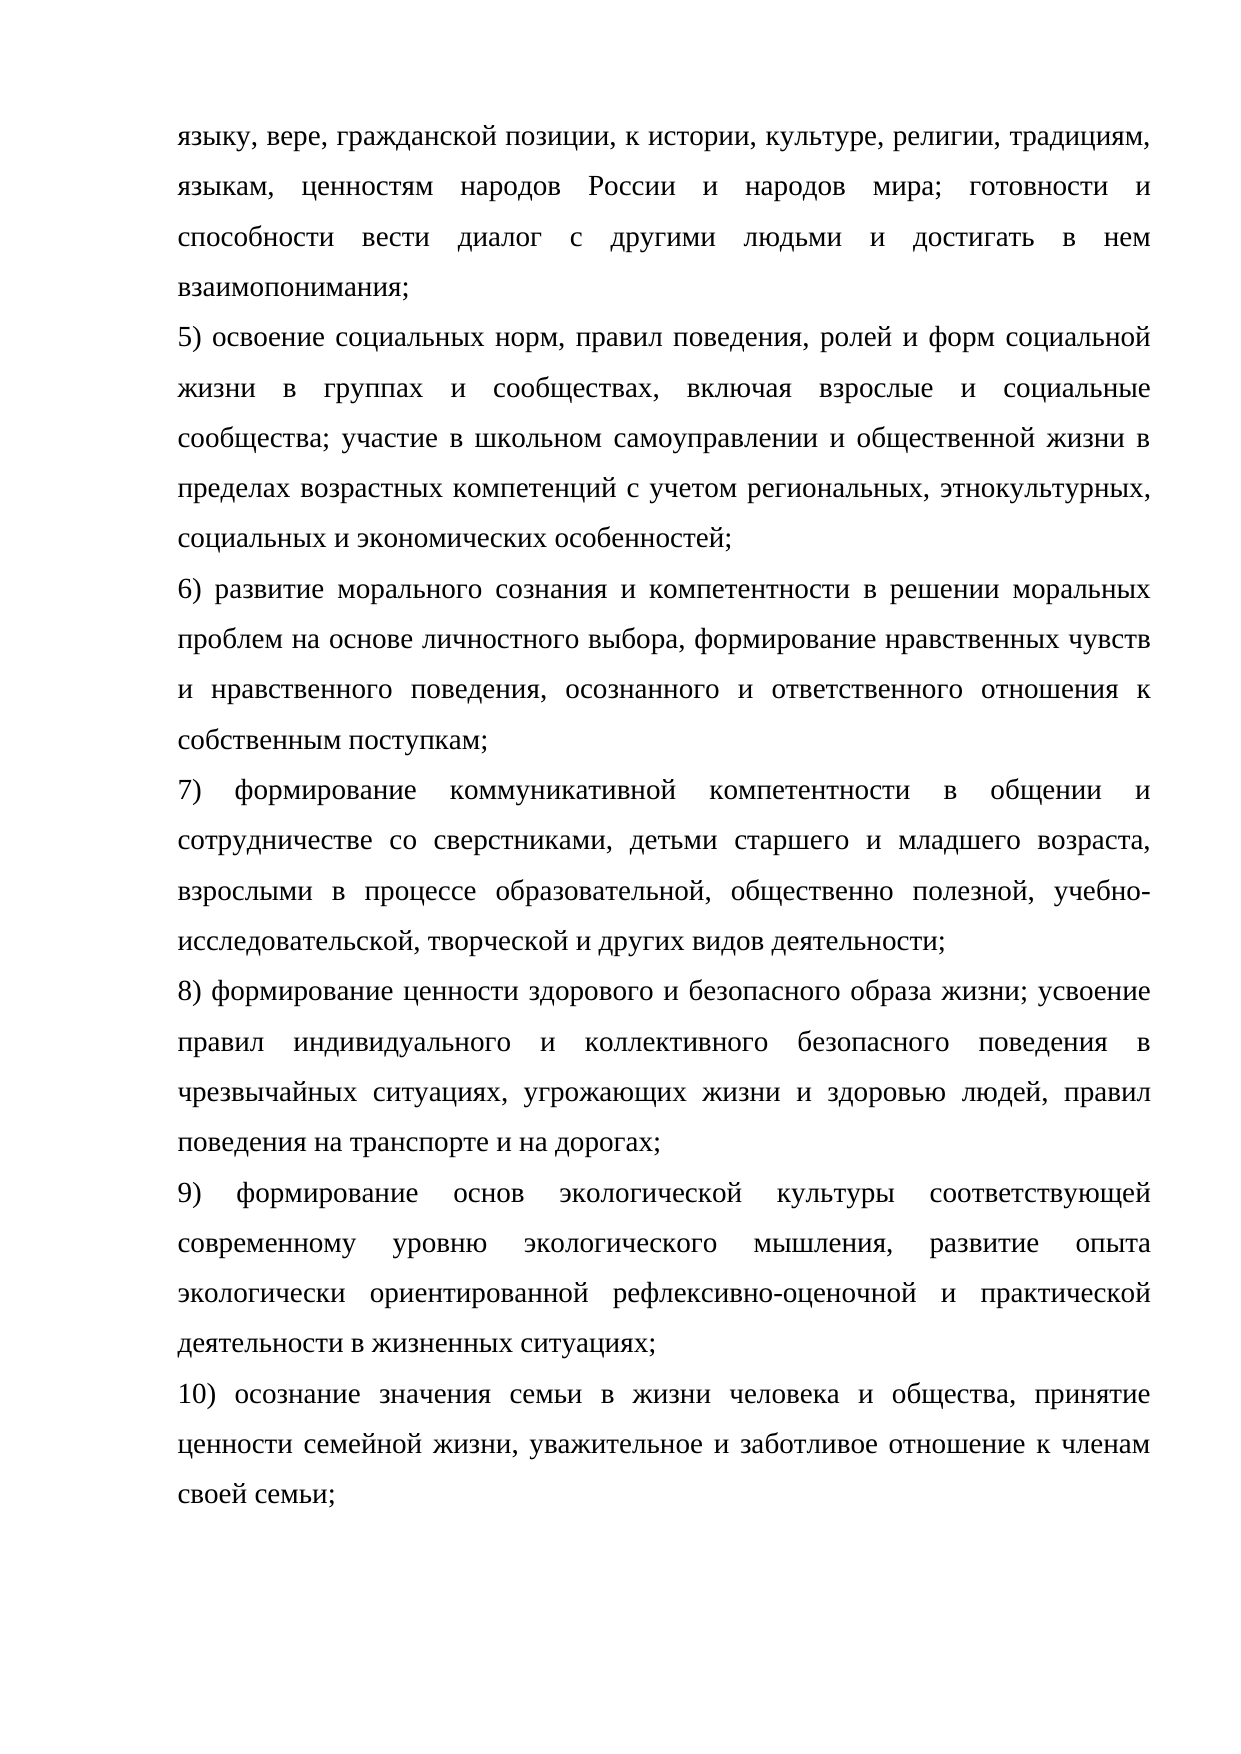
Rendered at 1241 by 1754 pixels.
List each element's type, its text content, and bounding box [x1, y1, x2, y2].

text 8) формирование ценности здорового и безопасного образа жизни; усвоение правил индивидуального и коллективного безопасного поведения в чрезвычайных ситуациях, угрожающих жизни и здоровью людей, правил поведения на транспорте и на дорогах; [177, 973, 1152, 1158]
text 6) развитие морального сознания и компетентности в решении моральных проблем на основе личностного выбора, формирование нравственных чувств и нравственного поведения, осознанного и ответственного отношения к собственным поступкам; [177, 571, 1152, 755]
text 10) осознание значения семьи в жизни человека и общества, принятие ценности семейной жизни, уважительное и заботливое отношение к членам своей семьи; [177, 1376, 1152, 1510]
text 7) формирование коммуникативной компетентности в общении и сотрудничестве со сверстниками, детьми старшего и младшего возраста, взрослыми в процессе образовательной, общественно полезной, учебно-исследовательской, творческой и других видов деятельности; [177, 772, 1152, 957]
text 5) освоение социальных норм, правил поведения, ролей и форм социальной жизни в группах и сообществах, включая взрослые и социальные сообщества; участие в школьном самоуправлении и общественной жизни в пределах возрастных компетенций с учетом региональных, этнокультурных, социальных и экономических особенностей; [177, 319, 1152, 554]
text 9) формирование основ экологической культуры соответствующей современному уровню экологического мышления, развитие опыта экологически ориентированной рефлексивно-оценочной и практической деятельности в жизненных ситуациях; [177, 1175, 1152, 1359]
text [177, 118, 1152, 303]
